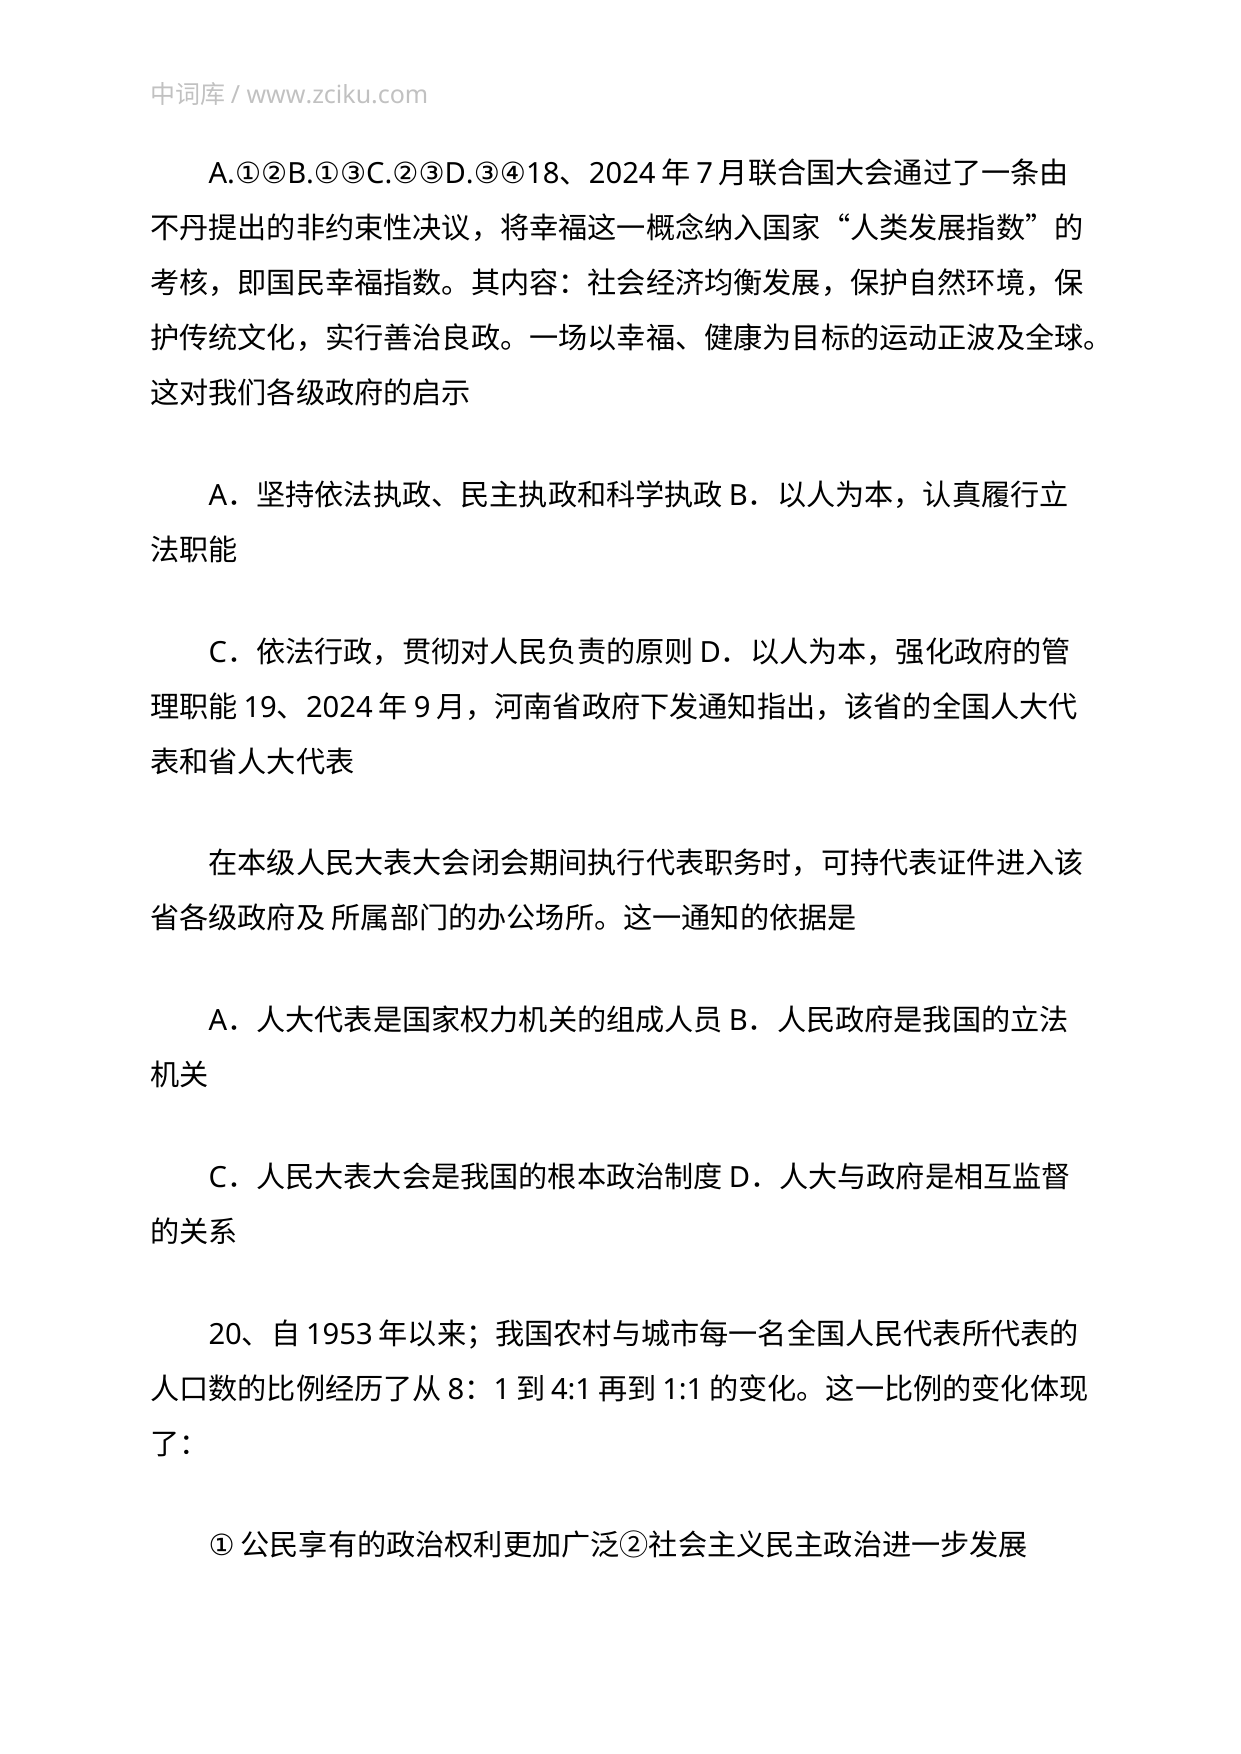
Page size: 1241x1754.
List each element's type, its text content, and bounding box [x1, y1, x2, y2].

text ①公民享有的政治权利更加广泛②社会主义民主政治进一步发展 [150, 1522, 1090, 1564]
text A．人大代表是国家权力机关的组成人员B．人民政府是我国的立法机关 [150, 997, 1090, 1094]
text A．坚持依法执政、民主执政和科学执政B．以人为本，认真履行立法职能 [150, 471, 1090, 569]
text 20、自1953年以来；我国农村与城市每一名全国人民代表所代表的人口数的比例经历了从8：1到4:1再到1:1的变化。这一比例的变化体现了： [150, 1310, 1090, 1462]
text C．依法行政，贯彻对人民负责的原则D．以人为本，强化政府的管理职能19、2024年9月，河南省政府下发通知指出，该省的全国人大代表和省人大代表 [150, 628, 1090, 781]
text A.①②B.①③C.②③D.③④18、2024年7月联合国大会通过了一条由不丹提出的非约束性决议，将幸福这一概念纳入国家“人类发展指数”的考核，即国民幸福指数。其内容：社会经济均衡发展，保护自然环境，保护传统文化，实行善治良政。一场以幸福、健康为目标的运动正波及全球。这对我们各级政府的启示 [150, 150, 1090, 412]
text C．人民大表大会是我国的根本政治制度D．人大与政府是相互监督的关系 [150, 1153, 1090, 1251]
text 在本级人民大表大会闭会期间执行代表职务时，可持代表证件进入该省各级政府及 所属部门的办公场所。这一通知的依据是 [150, 840, 1090, 937]
